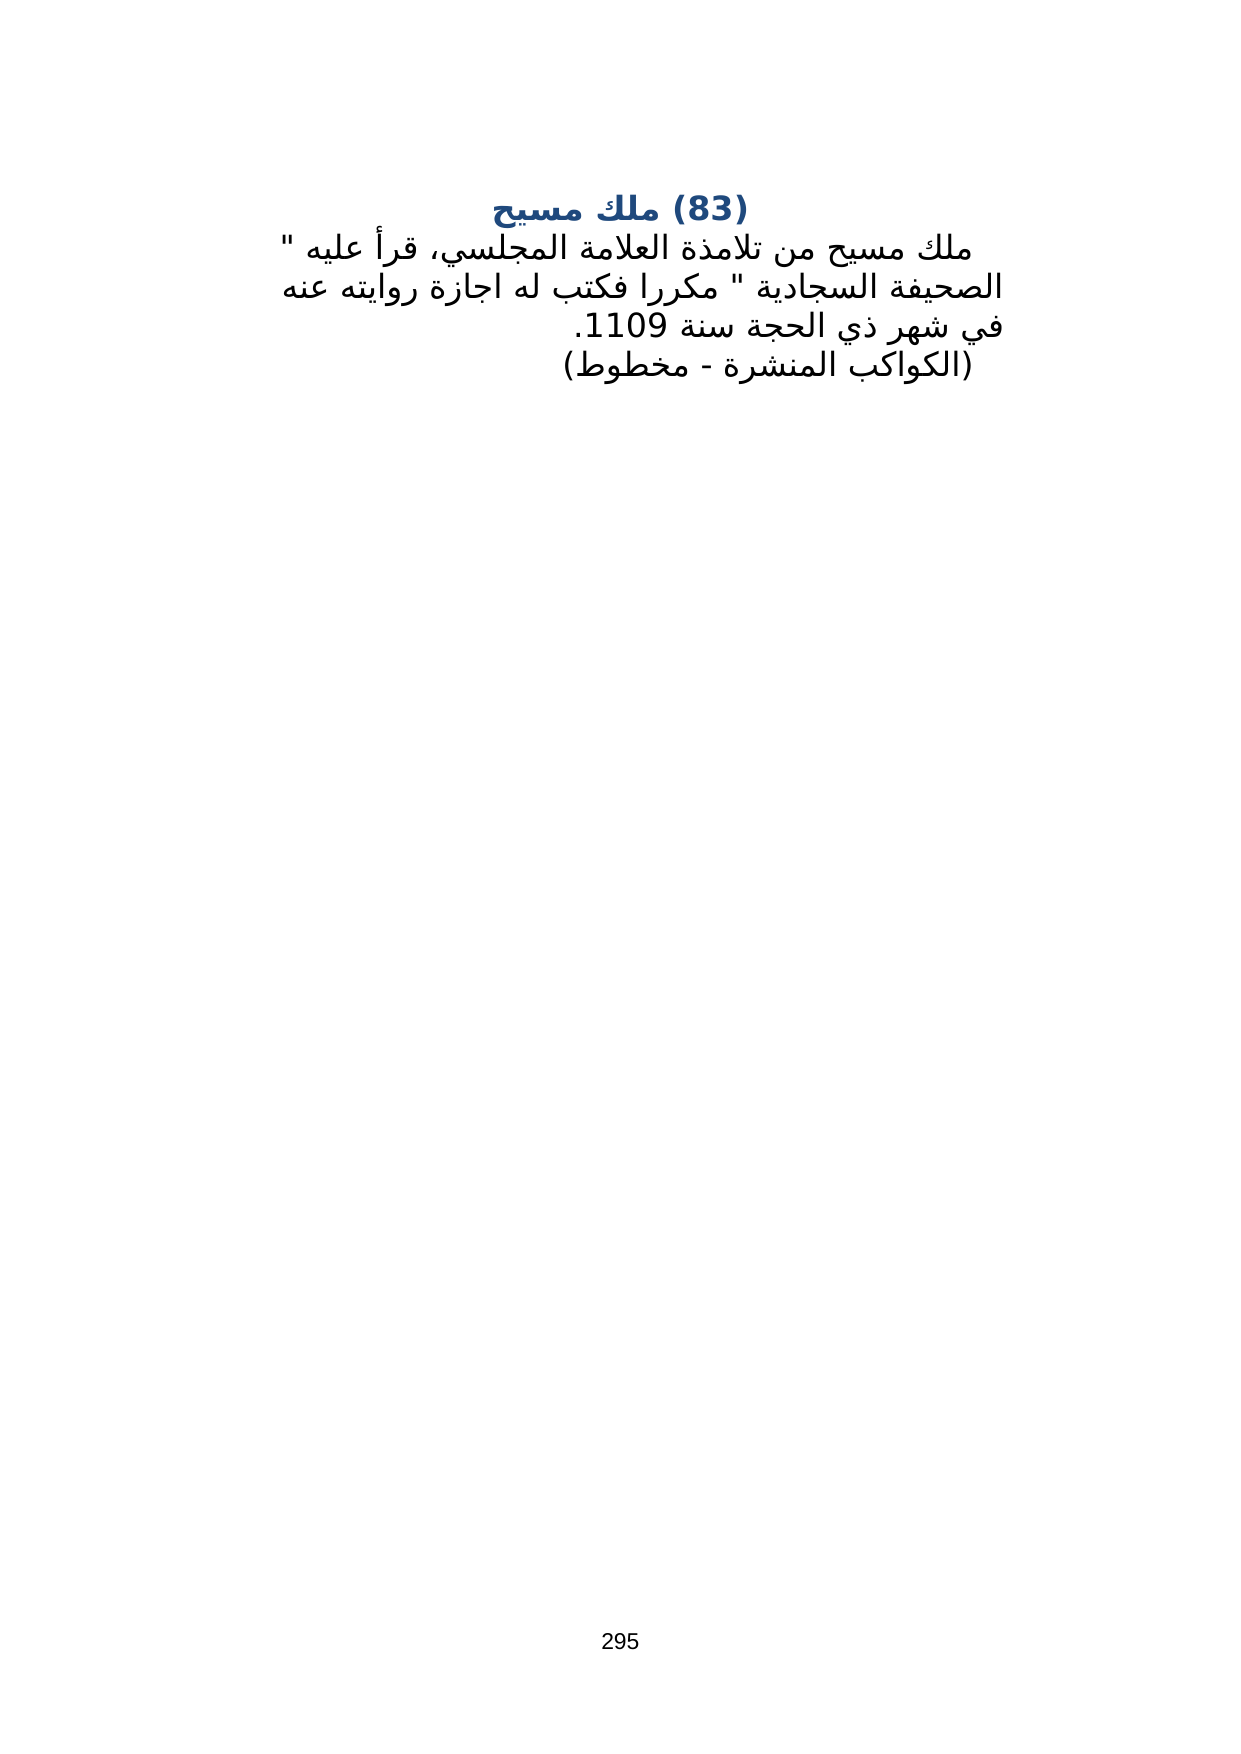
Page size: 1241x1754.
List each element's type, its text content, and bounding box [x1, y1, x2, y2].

subtitle (83) ملك مسيح [236, 190, 1004, 228]
text (الكواكب المنشرة - مخطوط) [236, 345, 1004, 384]
text ملك مسيح من تلامذة العلامة المجلسي، قرأ عليه " الصحيفة السجادية " مكررا فكتب له اجازة روايته عنه في شهر ذي الحجة سنة 1109. [236, 228, 1004, 345]
